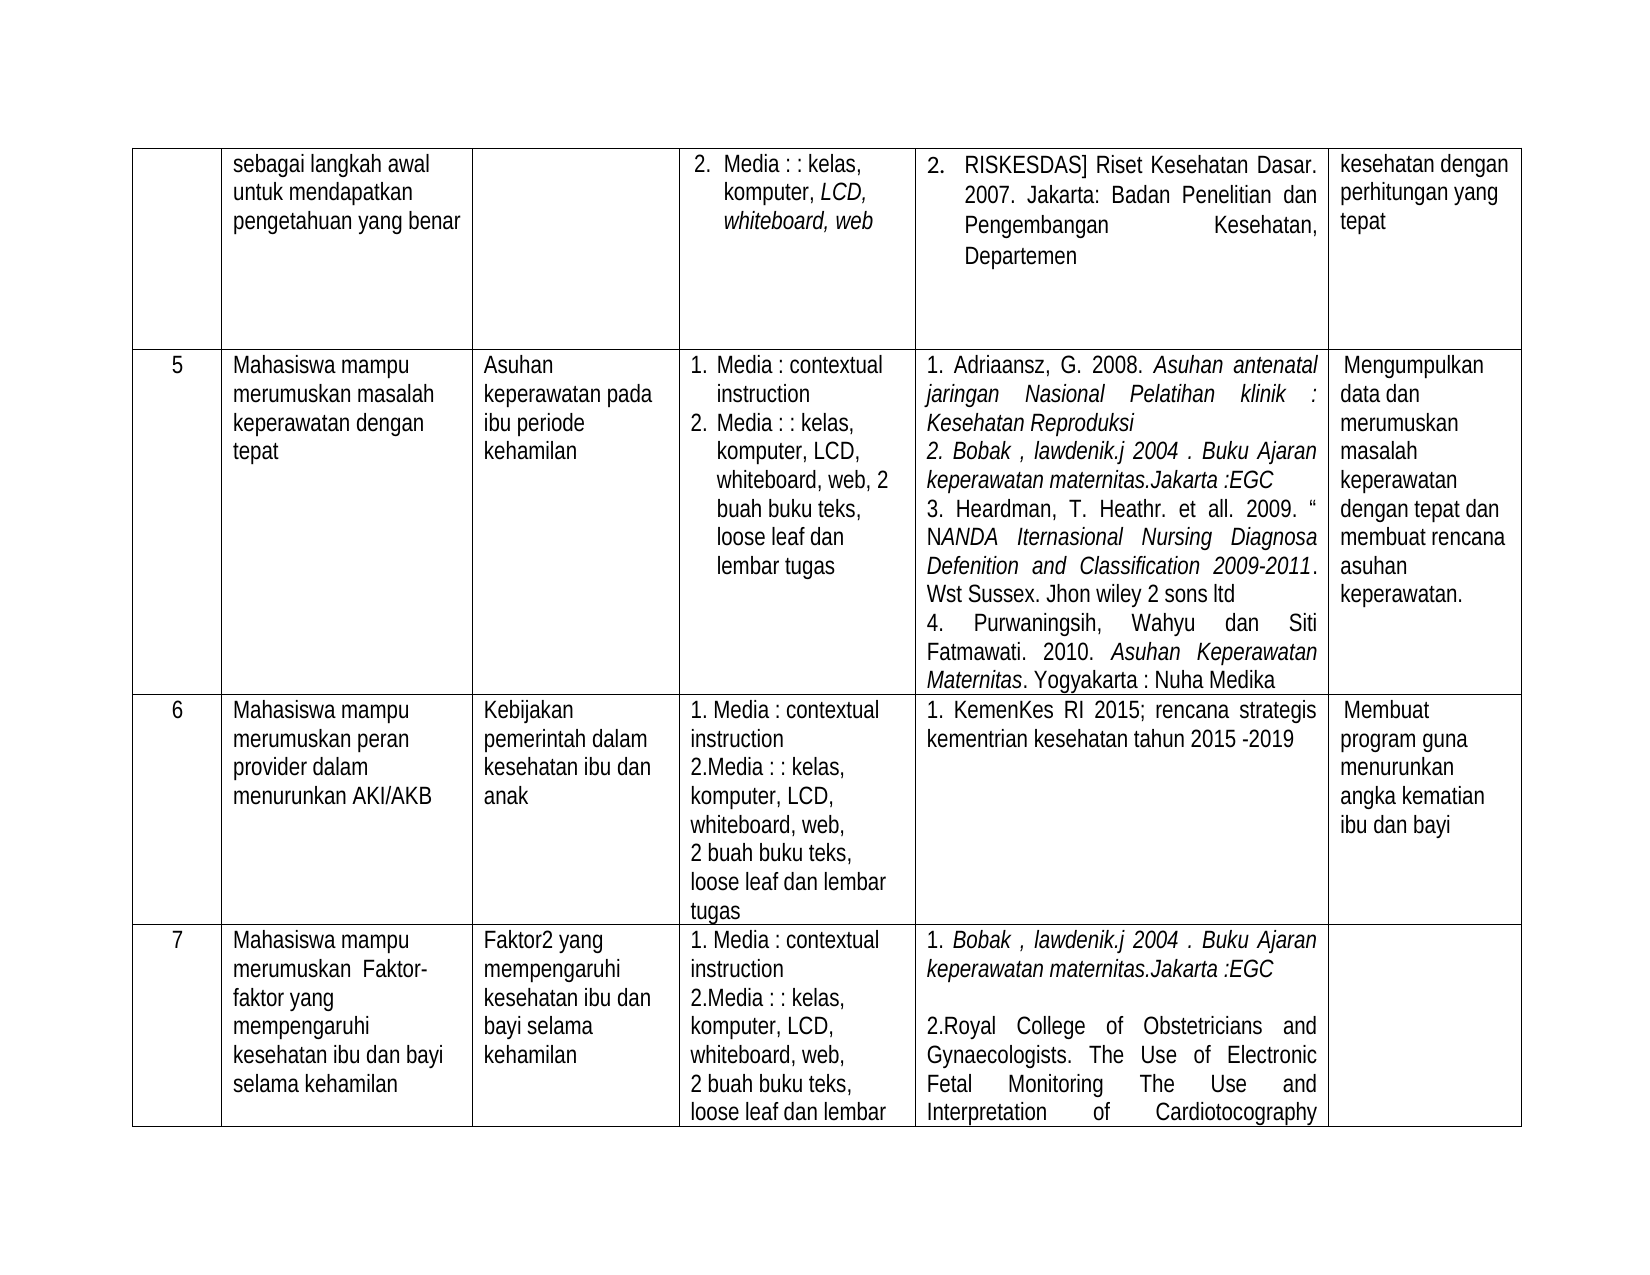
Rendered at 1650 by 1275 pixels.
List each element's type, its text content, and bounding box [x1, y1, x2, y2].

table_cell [222, 149, 472, 349]
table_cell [680, 925, 915, 1126]
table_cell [916, 149, 1328, 349]
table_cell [1329, 149, 1521, 349]
table_cell 4 [133, 149, 221, 349]
table_cell Mengumpulkan data dan merumuskan masalah keperawatan dengan tepat dan membuat rencana asuhan keperawatan. [1329, 350, 1521, 694]
table_cell 5 [133, 350, 221, 694]
table_cell 7 [133, 925, 221, 1126]
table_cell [222, 925, 472, 1126]
table_cell Asuhan keperawatan pada ibu periode kehamilan [473, 350, 679, 694]
table_cell Membuat program guna menurunkan angka kematian ibu dan bayi [1329, 695, 1521, 924]
table_cell 1. Adriaansz, G. 2008. Asuhan antenatal jaringan Nasional Pelatihan klinik : Kesehatan Reproduksi 2. Bobak , lawdenik.j 2004 . Buku Ajaran keperawatan maternitas.Jakarta :EGC 3. Heardman, T. Heathr. et all. 2009. “ NANDA Iternasional Nursing Diagnosa Defenition and Classification 2009-2011. Wst Sussex. Jhon wiley 2 sons ltd 4. Purwaningsih, Wahyu dan Siti Fatmawati. 2010. Asuhan Keperawatan Maternitas. Yogyakarta : Nuha Medika [916, 350, 1328, 694]
table_cell Mahasiswa mampu merumuskan peran provider dalam menurunkan AKI/AKB [222, 695, 472, 924]
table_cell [473, 925, 679, 1126]
table_cell Mahasiswa mampu merumuskan masalah keperawatan dengan tepat [222, 350, 472, 694]
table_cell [680, 149, 915, 349]
table_cell Media : contextual instruction Media : : kelas, komputer, LCD, whiteboard, web, 2 buah buku teks, loose leaf dan lembar tugas [680, 350, 915, 694]
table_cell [916, 925, 1328, 1126]
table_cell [473, 149, 679, 349]
table_cell 1. Media : contextual instruction 2.Media : : kelas, komputer, LCD, whiteboard, web, 2 buah buku teks, loose leaf dan lembar tugas [680, 695, 915, 924]
table_cell 6 [133, 695, 221, 924]
table_cell [1329, 925, 1521, 1126]
table_cell Kebijakan pemerintah dalam kesehatan ibu dan anak [473, 695, 679, 924]
table_cell 1. KemenKes RI 2015; rencana strategis kementrian kesehatan tahun 2015 -2019 [916, 695, 1328, 924]
